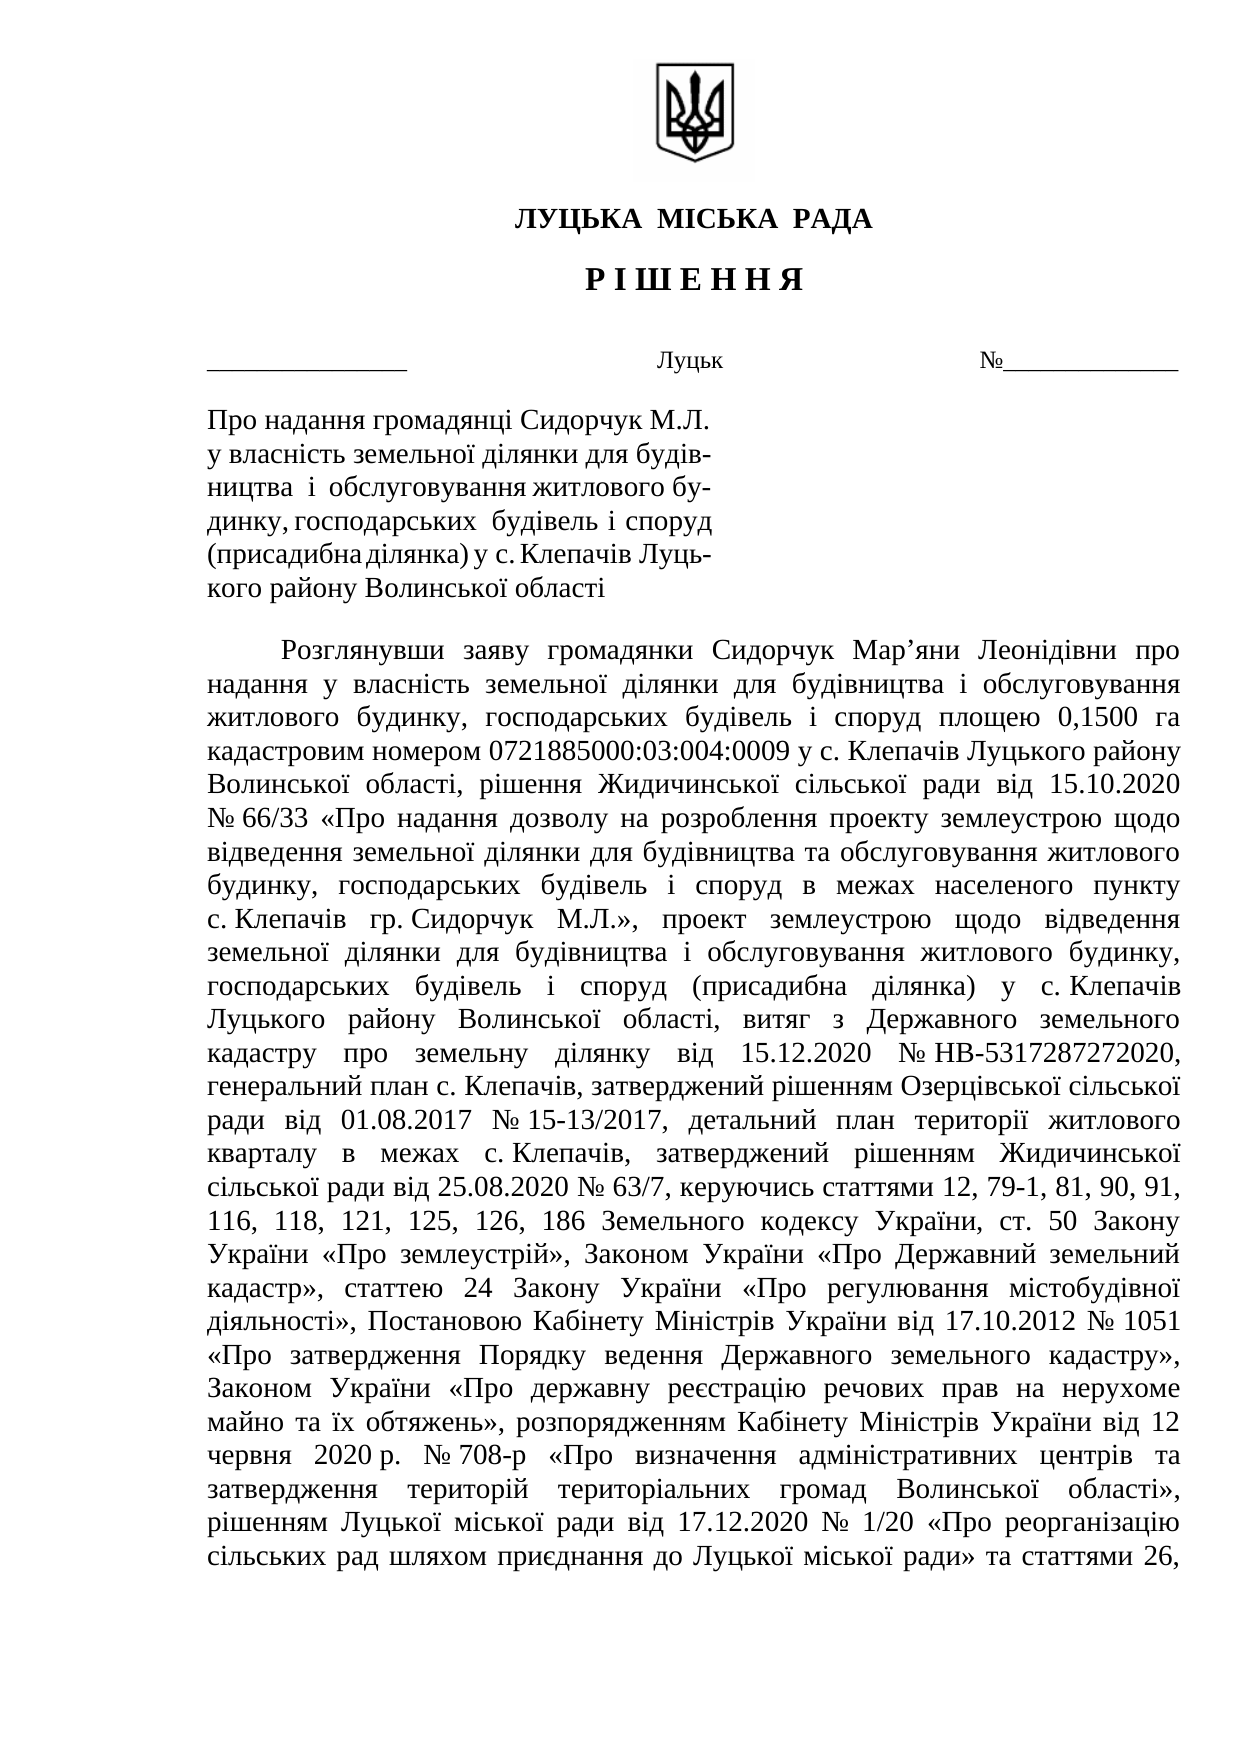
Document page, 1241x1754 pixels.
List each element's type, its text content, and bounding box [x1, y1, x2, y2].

text у власність земельної ділянки для будів- [207, 436, 1181, 469]
subtitle Р І Ш Е Н Н Я [207, 259, 1181, 297]
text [207, 632, 1181, 1572]
subtitle ЛУЦЬКА МІСЬКА РАДА [207, 201, 1181, 235]
text Про надання громадянці Сидорчук М.Л. [207, 402, 1181, 436]
text (присадибна ділянка) у с. Клепачів Луць- [207, 537, 1181, 570]
text ництва і обслуговування житлового бу- [207, 469, 1181, 503]
text кого району Волинської області [207, 570, 1181, 604]
text динку, господарських будівель і споруд [207, 503, 1181, 537]
text ________________ Луцьк №______________ [207, 345, 1181, 374]
